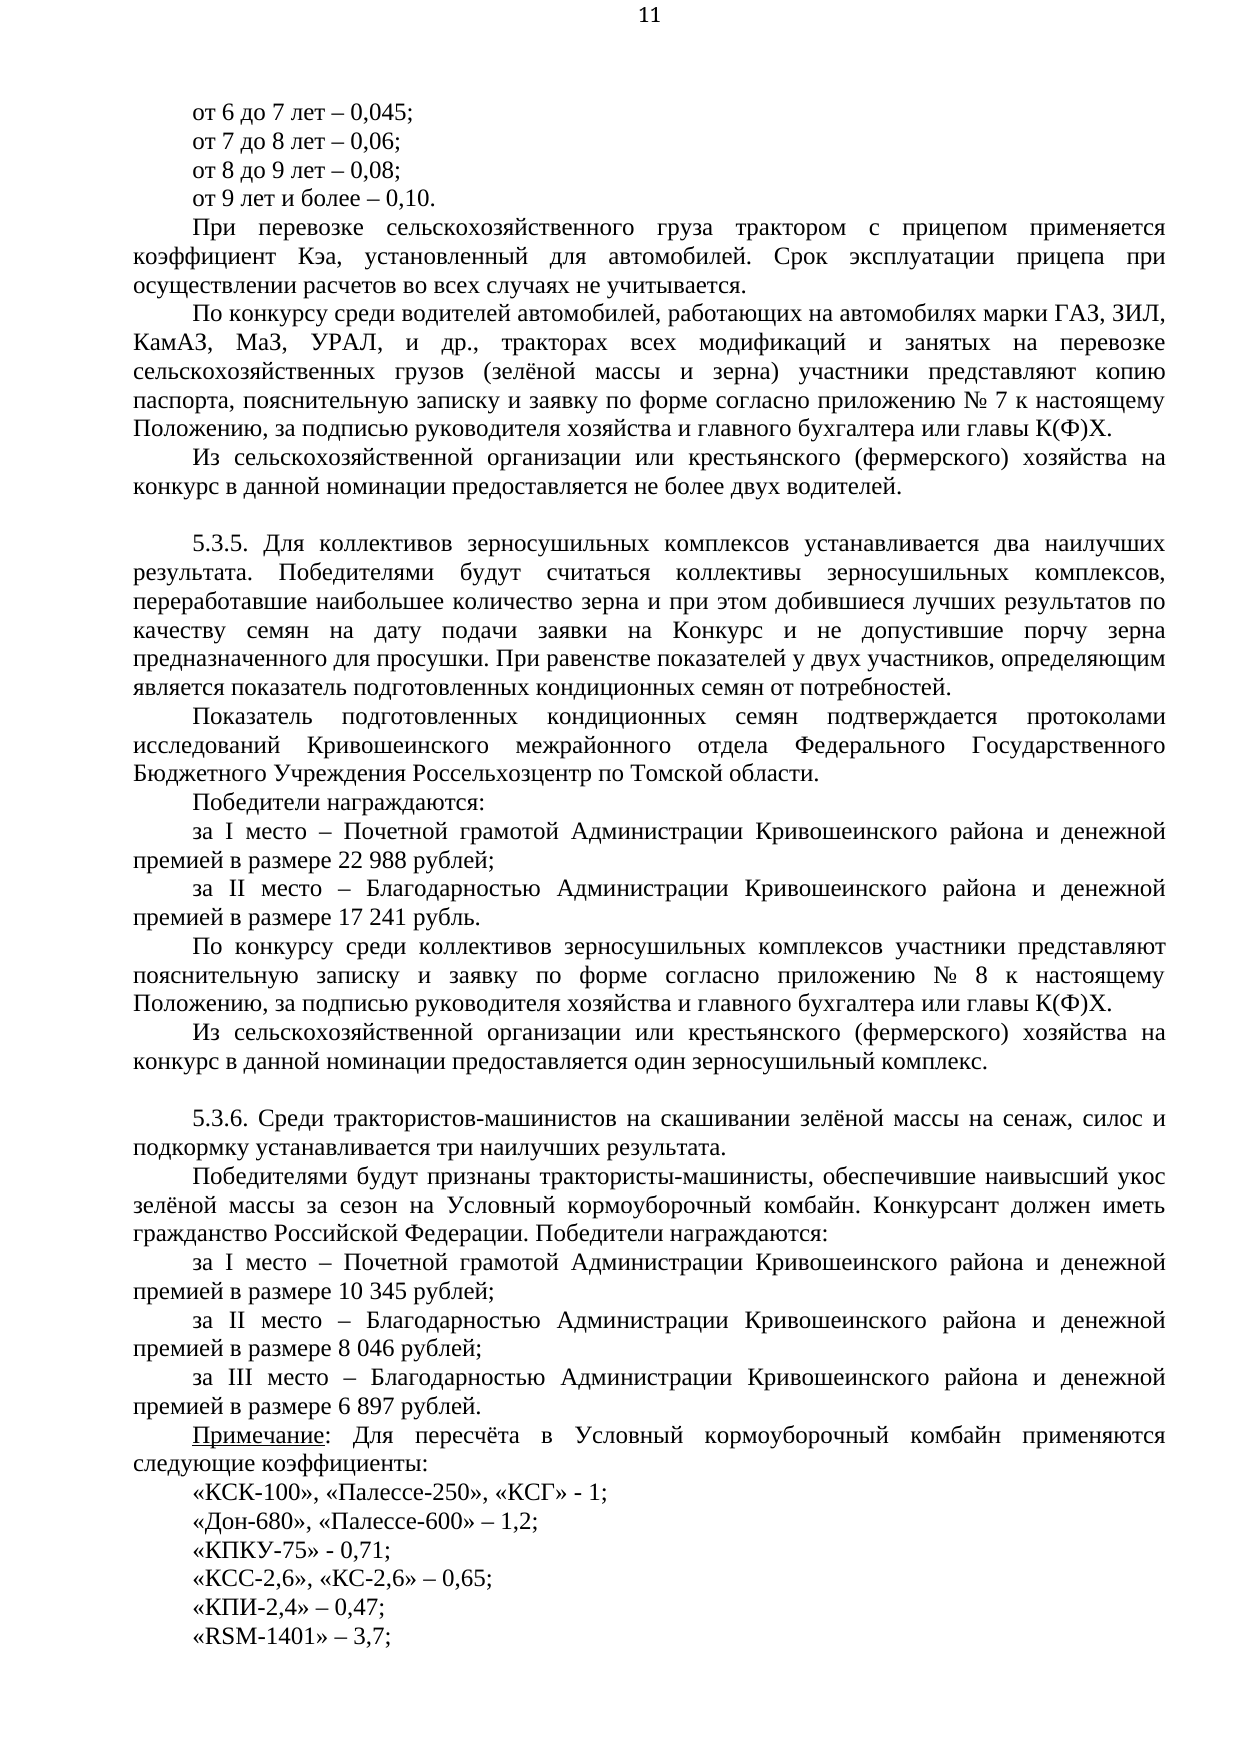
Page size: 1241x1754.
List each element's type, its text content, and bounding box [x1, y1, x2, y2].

text «RSM-1401» – 3,7; [133, 1621, 1167, 1650]
text По конкурсу среди водителей автомобилей, работающих на автомобилях марки ГАЗ, ЗИЛ, КамАЗ, МаЗ, УРАЛ, и др., тракторах всех модификаций и занятых на перевозке сельскохозяйственных грузов (зелёной массы и зерна) участники представляют копию паспорта, пояснительную записку и заявку по форме согласно приложению № 7 к настоящему Положению, за подписью руководителя хозяйства и главного бухгалтера или главы К(Ф)Х. [133, 298, 1167, 442]
text Из сельскохозяйственной организации или крестьянского (фермерского) хозяйства на конкурс в данной номинации предоставляется не более двух водителей. [133, 442, 1167, 500]
text за II место – Благодарностью Администрации Кривошеинского района и денежной премией в размере 8 046 рублей; [133, 1305, 1167, 1362]
text от 6 до 7 лет – 0,045; [133, 97, 1167, 126]
text за I место – Почетной грамотой Администрации Кривошеинского района и денежной премией в размере 10 345 рублей; [133, 1247, 1167, 1305]
text Победителями будут признаны трактористы-машинисты, обеспечившие наивысший укос зелёной массы за сезон на Условный кормоуборочный комбайн. Конкурсант должен иметь гражданство Российской Федерации. Победители награждаются: [133, 1161, 1167, 1247]
text за II место – Благодарностью Администрации Кривошеинского района и денежной премией в размере 17 241 рубль. [133, 873, 1167, 931]
text «КПКУ-75» - 0,71; [133, 1535, 1167, 1563]
text «КПИ-2,4» – 0,47; [133, 1592, 1167, 1621]
text Показатель подготовленных кондиционных семян подтверждается протоколами исследований Кривошеинского межрайонного отдела Федерального Государственного Бюджетного Учреждения Россельхозцентр по Томской области. [133, 701, 1167, 787]
text от 7 до 8 лет – 0,06; [133, 126, 1167, 155]
text за III место – Благодарностью Администрации Кривошеинского района и денежной премией в размере 6 897 рублей. [133, 1362, 1167, 1420]
text «КСС-2,6», «КС-2,6» – 0,65; [133, 1563, 1167, 1592]
text 5.3.5. Для коллективов зерносушильных комплексов устанавливается два наилучших результата. Победителями будут считаться коллективы зерносушильных комплексов, переработавшие наибольшее количество зерна и при этом добившиеся лучших результатов по качеству семян на дату подачи заявки на Конкурс и не допустившие порчу зерна предназначенного для просушки. При равенстве показателей у двух участников, определяющим является показатель подготовленных кондиционных семян от потребностей. [133, 528, 1167, 701]
text При перевозке сельскохозяйственного груза трактором с прицепом применяется коэффициент Кэа, установленный для автомобилей. Срок эксплуатации прицепа при осуществлении расчетов во всех случаях не учитывается. [133, 212, 1167, 298]
text Примечание: Для пересчёта в Условный кормоуборочный комбайн применяются следующие коэффициенты: [133, 1420, 1167, 1477]
text Из сельскохозяйственной организации или крестьянского (фермерского) хозяйства на конкурс в данной номинации предоставляется один зерносушильный комплекс. [133, 1017, 1167, 1075]
text «Дон-680», «Палессе-600» – 1,2; [133, 1506, 1167, 1535]
text 5.3.6. Среди трактористов-машинистов на скашивании зелёной массы на сенаж, силос и подкормку устанавливается три наилучших результата. [133, 1103, 1167, 1161]
text за I место – Почетной грамотой Администрации Кривошеинского района и денежной премией в размере 22 988 рублей; [133, 816, 1167, 873]
text от 9 лет и более – 0,10. [133, 183, 1167, 212]
text от 8 до 9 лет – 0,08; [133, 155, 1167, 183]
text По конкурсу среди коллективов зерносушильных комплексов участники представляют пояснительную записку и заявку по форме согласно приложению № 8 к настоящему Положению, за подписью руководителя хозяйства и главного бухгалтера или главы К(Ф)Х. [133, 931, 1167, 1017]
text Победители награждаются: [133, 787, 1167, 816]
text «КСК-100», «Палессе-250», «КСГ» - 1; [133, 1477, 1167, 1506]
